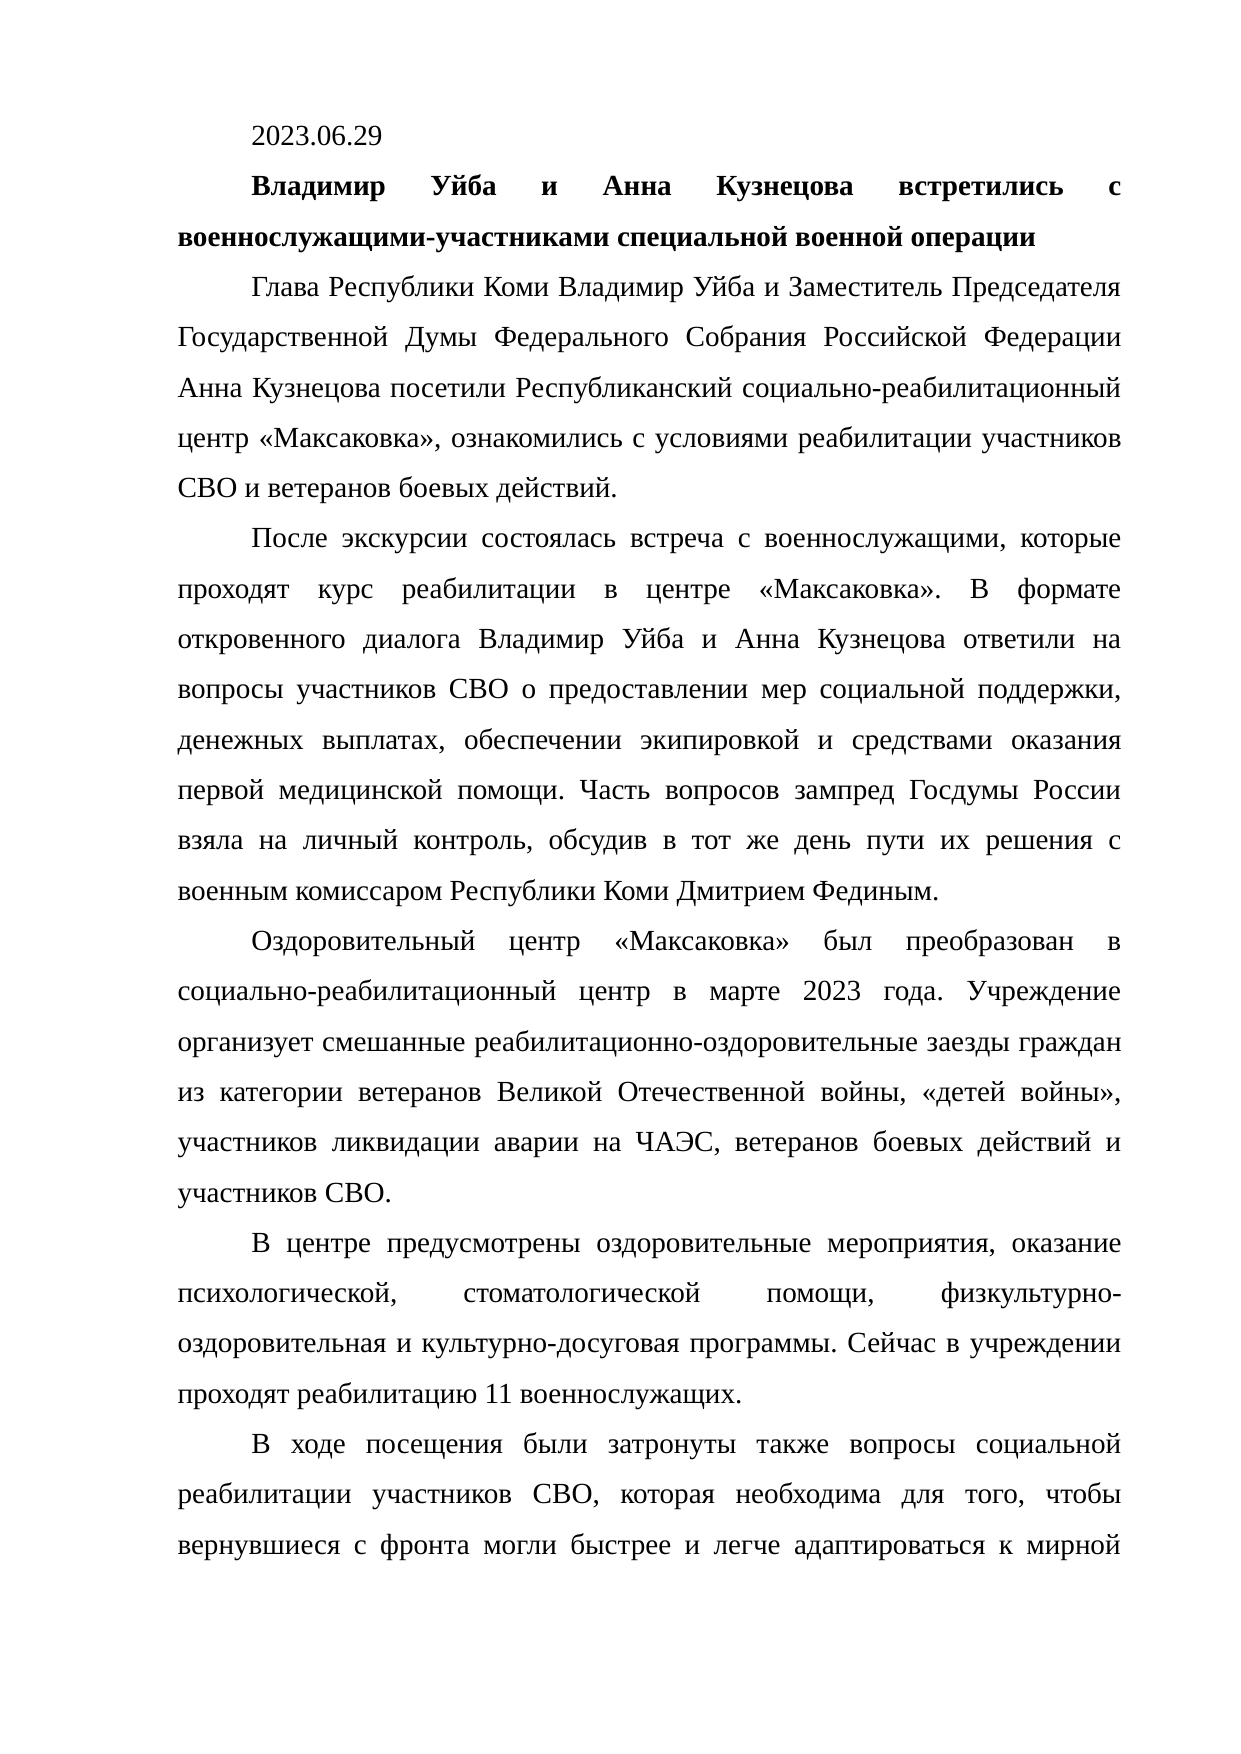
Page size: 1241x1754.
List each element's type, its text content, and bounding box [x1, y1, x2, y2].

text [177, 1426, 1122, 1560]
text В центре предусмотрены оздоровительные мероприятия, оказание психологической, стоматологической помощи, физкультурно-оздоровительная и культурно-досуговая программы. Сейчас в учреждении проходят реабилитацию 11 военнослужащих. [177, 1225, 1122, 1409]
text После экскурсии состоялась встреча с военнослужащими, которые проходят курс реабилитации в центре «Максаковка». В формате откровенного диалога Владимир Уйба и Анна Кузнецова ответили на вопросы участников СВО о предоставлении мер социальной поддержки, денежных выплатах, обеспечении экипировкой и средствами оказания первой медицинской помощи. Часть вопросов зампред Госдумы России взяла на личный контроль, обсудив в тот же день пути их решения с военным комиссаром Республики Коми Дмитрием Фединым. [177, 521, 1122, 906]
subtitle Владимир Уйба и Анна Кузнецова встретились с военнослужащими-участниками специальной военной операции [177, 168, 1122, 252]
text Оздоровительный центр «Максаковка» был преобразован в социально-реабилитационный центр в марте 2023 года. Учреждение организует смешанные реабилитационно-оздоровительные заезды граждан из категории ветеранов Великой Отечественной войны, «детей войны», участников ликвидации аварии на ЧАЭС, ветеранов боевых действий и участников СВО. [177, 923, 1122, 1208]
text Глава Республики Коми Владимир Уйба и Заместитель Председателя Государственной Думы Федерального Собрания Российской Федерации Анна Кузнецова посетили Республиканский социально-реабилитационный центр «Максаковка», ознакомились с условиями реабилитации участников СВО и ветеранов боевых действий. [177, 269, 1122, 504]
subtitle 2023.06.29 [177, 118, 1122, 152]
